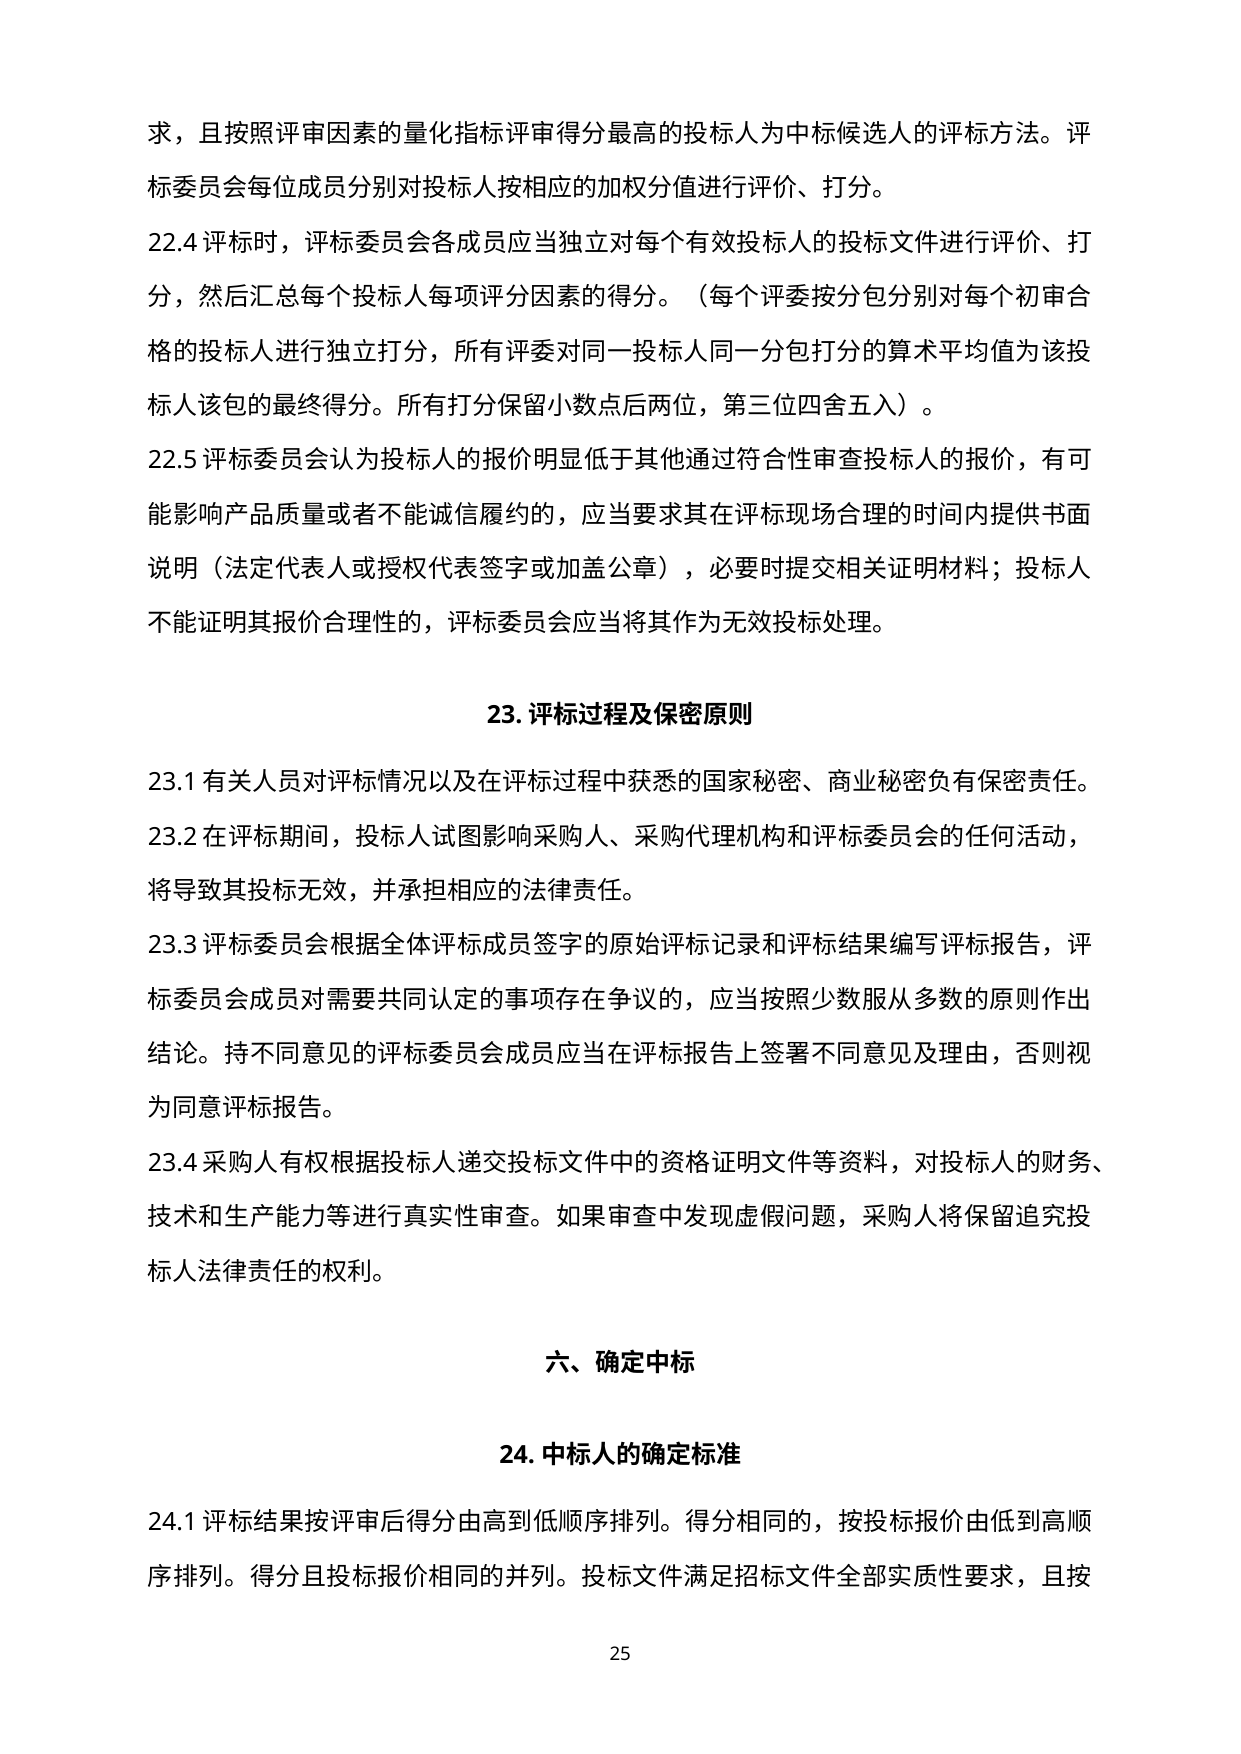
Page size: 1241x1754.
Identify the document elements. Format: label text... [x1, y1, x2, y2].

subtitle 24. 中标人的确定标准 [148, 1435, 1092, 1471]
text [148, 113, 1092, 204]
text 22.5评标委员会认为投标人的报价明显低于其他通过符合性审查投标人的报价，有可能影响产品质量或者不能诚信履约的，应当要求其在评标现场合理的时间内提供书面说明（法定代表人或授权代表签字或加盖公章），必要时提交相关证明材料；投标人不能证明其报价合理性的，评标委员会应当将其作为无效投标处理。 [148, 440, 1092, 639]
text 22.4评标时，评标委员会各成员应当独立对每个有效投标人的投标文件进行评价、打分，然后汇总每个投标人每项评分因素的得分。（每个评委按分包分别对每个初审合格的投标人进行独立打分，所有评委对同一投标人同一分包打分的算术平均值为该投标人该包的最终得分。所有打分保留小数点后两位，第三位四舍五入）。 [148, 222, 1092, 422]
text 23.4采购人有权根据投标人递交投标文件中的资格证明文件等资料，对投标人的财务、技术和生产能力等进行真实性审查。如果审查中发现虚假问题，采购人将保留追究投标人法律责任的权利。 [148, 1142, 1092, 1287]
subtitle 六、确定中标 [148, 1343, 1092, 1379]
subtitle 23. 评标过程及保密原则 [148, 695, 1092, 731]
text 23.1有关人员对评标情况以及在评标过程中获悉的国家秘密、商业秘密负有保密责任。 [148, 762, 1092, 798]
text 23.3评标委员会根据全体评标成员签字的原始评标记录和评标结果编写评标报告，评标委员会成员对需要共同认定的事项存在争议的，应当按照少数服从多数的原则作出结论。持不同意见的评标委员会成员应当在评标报告上签署不同意见及理由，否则视为同意评标报告。 [148, 925, 1092, 1124]
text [148, 1502, 1092, 1592]
text 23.2在评标期间，投标人试图影响采购人、采购代理机构和评标委员会的任何活动，将导致其投标无效，并承担相应的法律责任。 [148, 816, 1092, 907]
